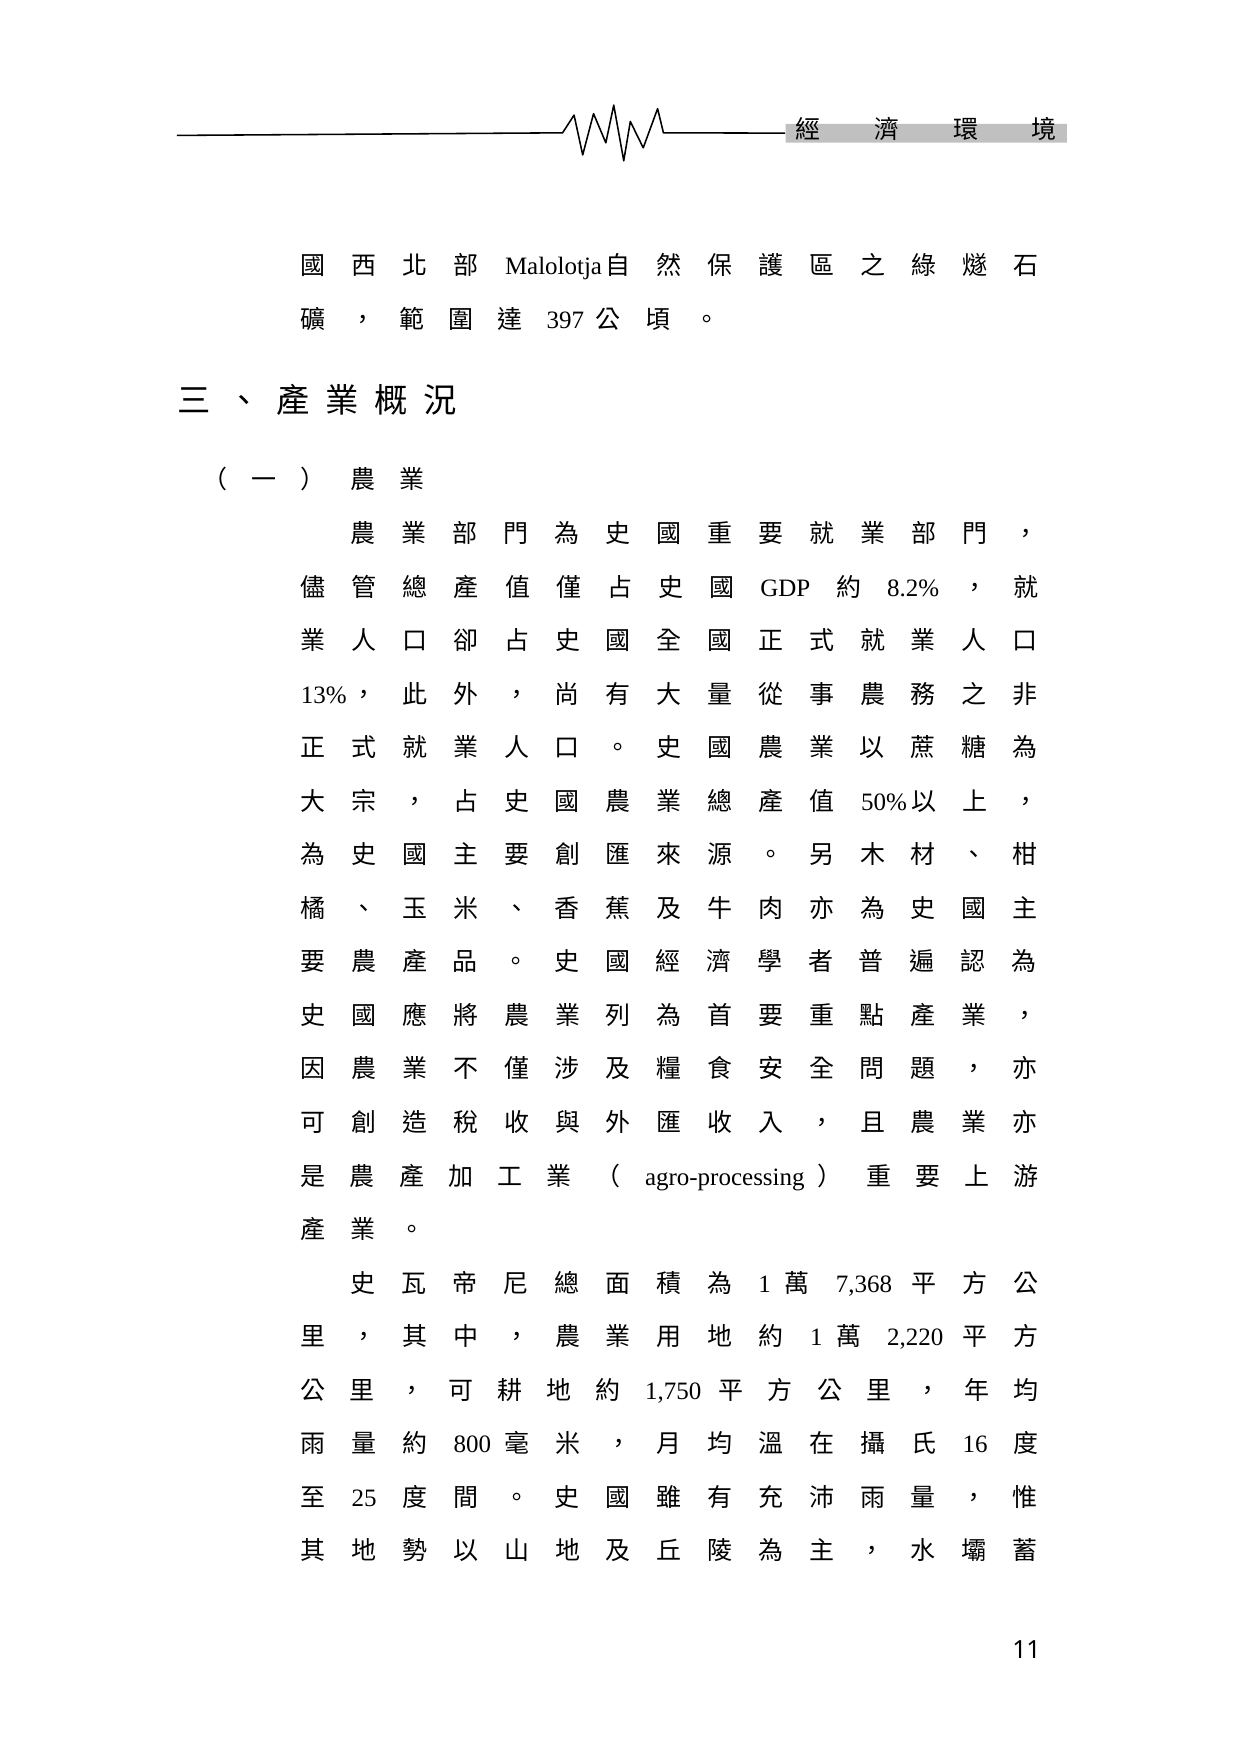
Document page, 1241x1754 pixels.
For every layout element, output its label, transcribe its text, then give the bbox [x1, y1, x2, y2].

text 農業部門為史國重要就業部門，儘管總產值僅占史國GDP約8.2%，就業人口卻占史國全國正式就業人口13%，此外，尚有大量從事農務之非正式就業人口。史國農業以蔗糖為大宗，占史國農業總產值50%以上，為史國主要創匯來源。另木材、柑橘、玉米、香蕉及牛肉亦為史國主要農產品。史國經濟學者普遍認為，史國應將農業列為首要重點產業，因農業不僅涉及糧食安全問題，亦可創造稅收與外匯收入，且農業亦是農產加工業（agro-processing）重要上游產業。 [276, 505, 1063, 1254]
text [276, 1254, 1063, 1576]
text 三、產業概況 [178, 371, 1063, 424]
text （一）農業 [202, 451, 1063, 505]
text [276, 237, 1063, 344]
